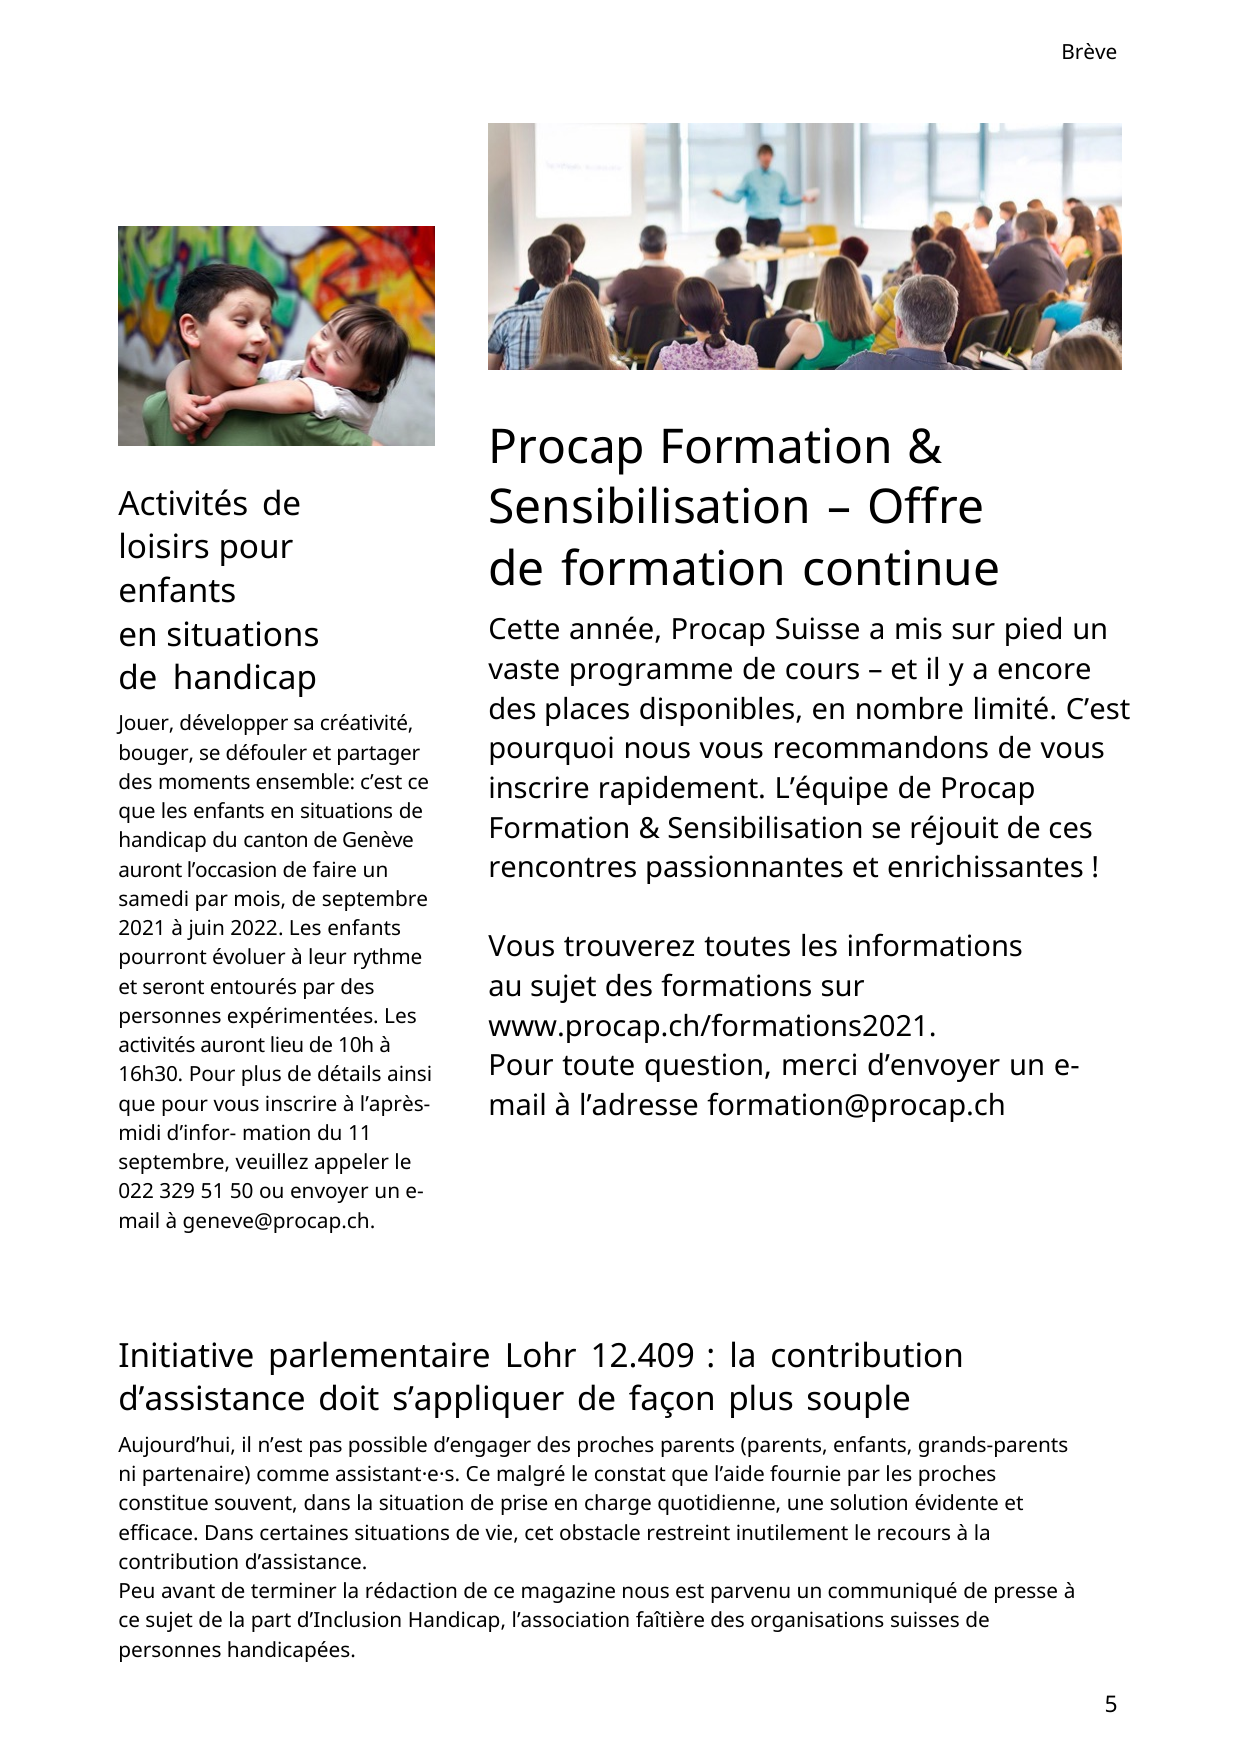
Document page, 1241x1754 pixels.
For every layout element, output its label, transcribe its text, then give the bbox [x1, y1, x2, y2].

subtitle Initiative parlementaire Lohr 12.409 : la contribution d’assistance doit s’appliquer de façon plus souple [118, 1333, 1089, 1420]
text Jouer, développer sa créativité, bouger, se défouler et partager des moments ensemble: c’est ce que les enfants en situations de handicap du canton de Genève auront l’occasion de faire un samedi par mois, de septembre 2021 à juin 2022. Les enfants pourront évoluer à leur rythme et seront entourés par des personnes expérimentées. Les activités auront lieu de 10h à 16h30. Pour plus de détails ainsi que pour vous inscrire à l’après-midi d’infor- mation du 11 septembre, veuillez appeler le 022 329 51 50 ou envoyer un e-mail à geneve@procap.ch. [118, 708, 434, 1234]
text Cette année, Procap Suisse a mis sur pied un vaste programme de cours – et il y a encore des places disponibles, en nombre limité. C’est pourquoi nous vous recommandons de vous inscrire rapidement. L’équipe de Procap Formation & Sensibilisation se réjouit de ces rencontres passionnantes et enrichissantes ! [488, 609, 1133, 886]
text Peu avant de terminer la rédaction de ce magazine nous est parvenu un communiqué de presse à ce sujet de la part d’Inclusion Handicap, l’association faîtière des organisations suisses de personnes handicapées. [118, 1576, 1081, 1663]
subtitle Procap Formation & Sensibilisation – Offre de formation continue [488, 414, 1026, 600]
text en situations de handicap [118, 612, 346, 699]
text Pour toute question, merci d’envoyer un e-mail à l’adresse formation@procap.ch [488, 1044, 1110, 1124]
picture [488, 123, 1122, 370]
subtitle Activités de loisirs pour enfants [118, 481, 398, 612]
picture [118, 226, 435, 446]
text Vous trouverez toutes les informations au sujet des formations sur www.procap.ch/formations2021. [488, 925, 1026, 1044]
text Aujourd’hui, il n’est pas possible d’engager des proches parents (parents, enfants, grands-parents ni partenaire) comme assistant·e·s. Ce malgré le constat que l’aide fournie par les proches constitue souvent, dans la situation de prise en charge quotidienne, une solution évidente et efficace. Dans certaines situations de vie, cet obstacle restreint inutilement le recours à la contribution d’assistance. [118, 1430, 1089, 1575]
